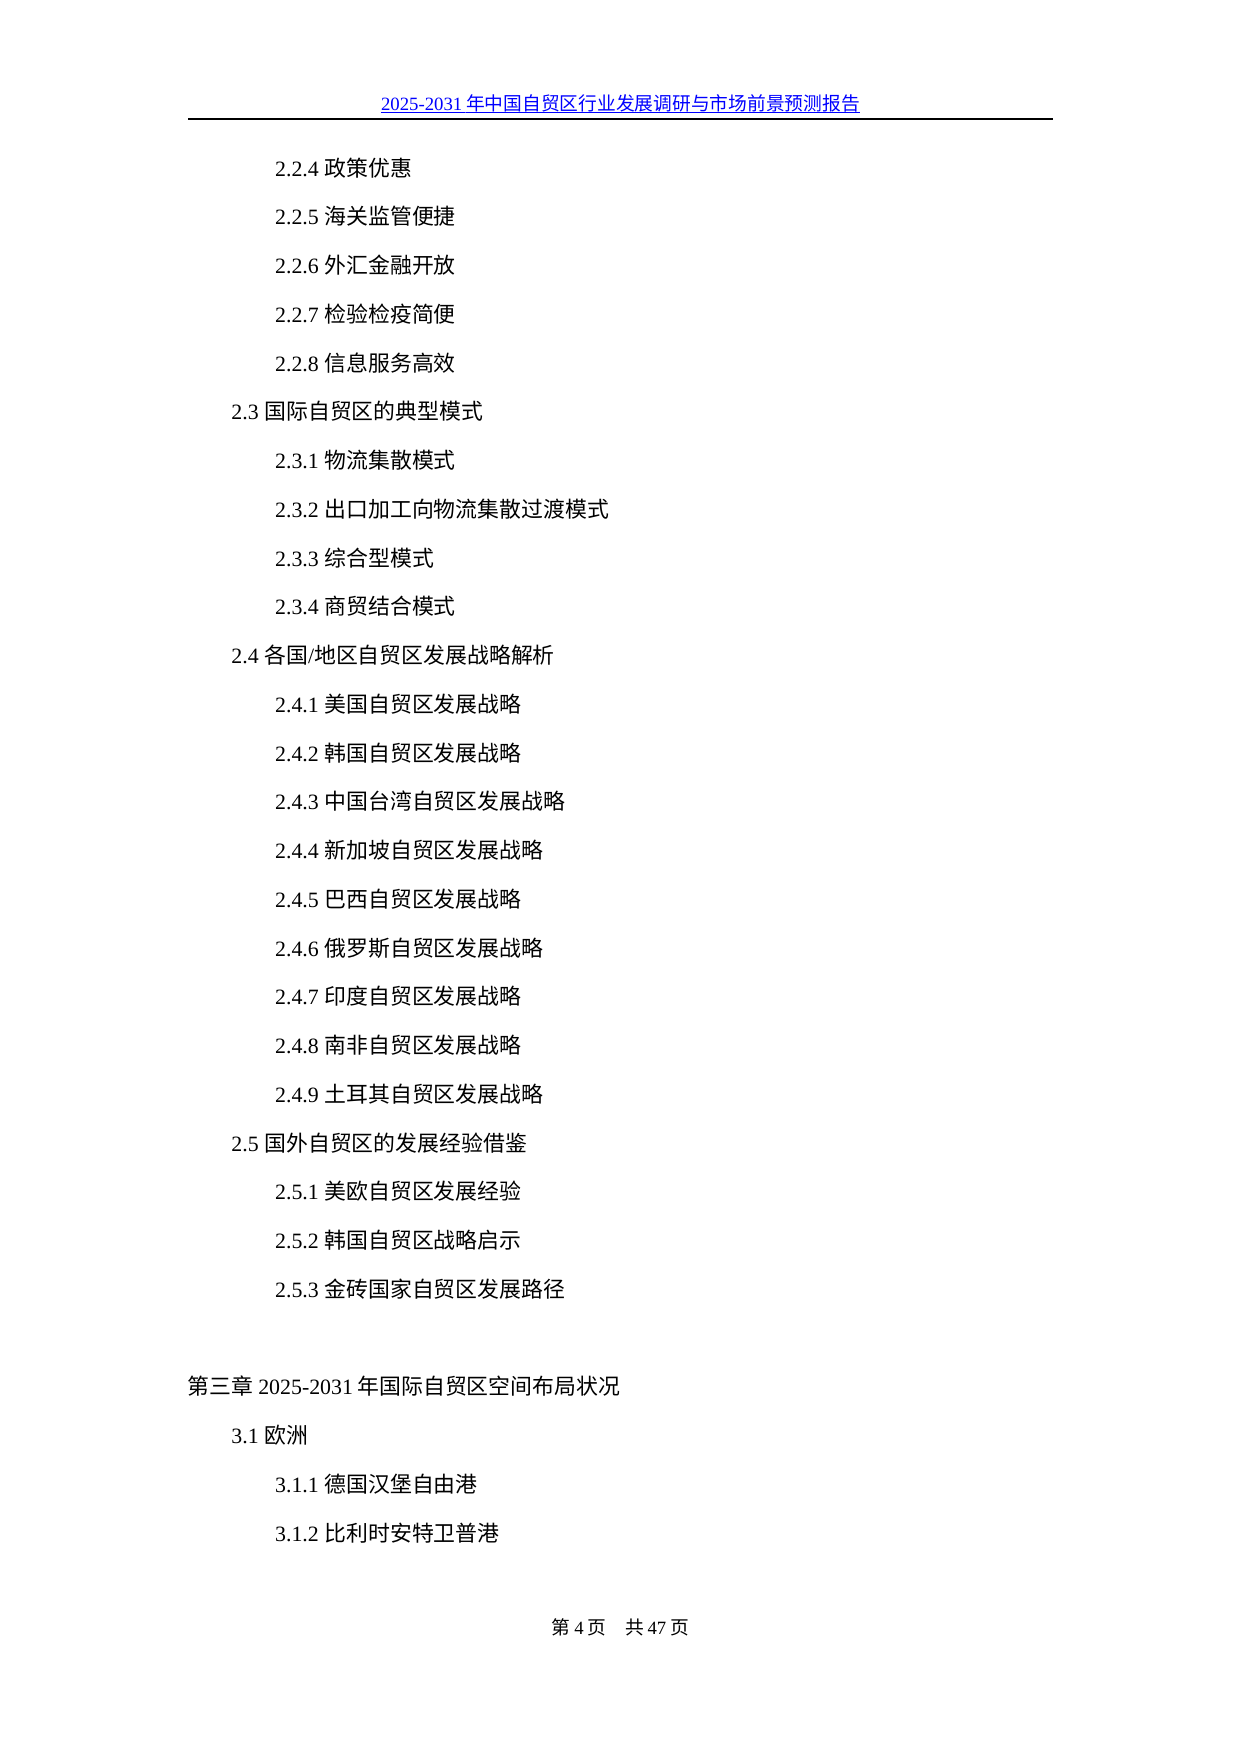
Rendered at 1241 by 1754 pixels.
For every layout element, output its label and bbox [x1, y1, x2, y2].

text [187, 150, 1053, 1548]
